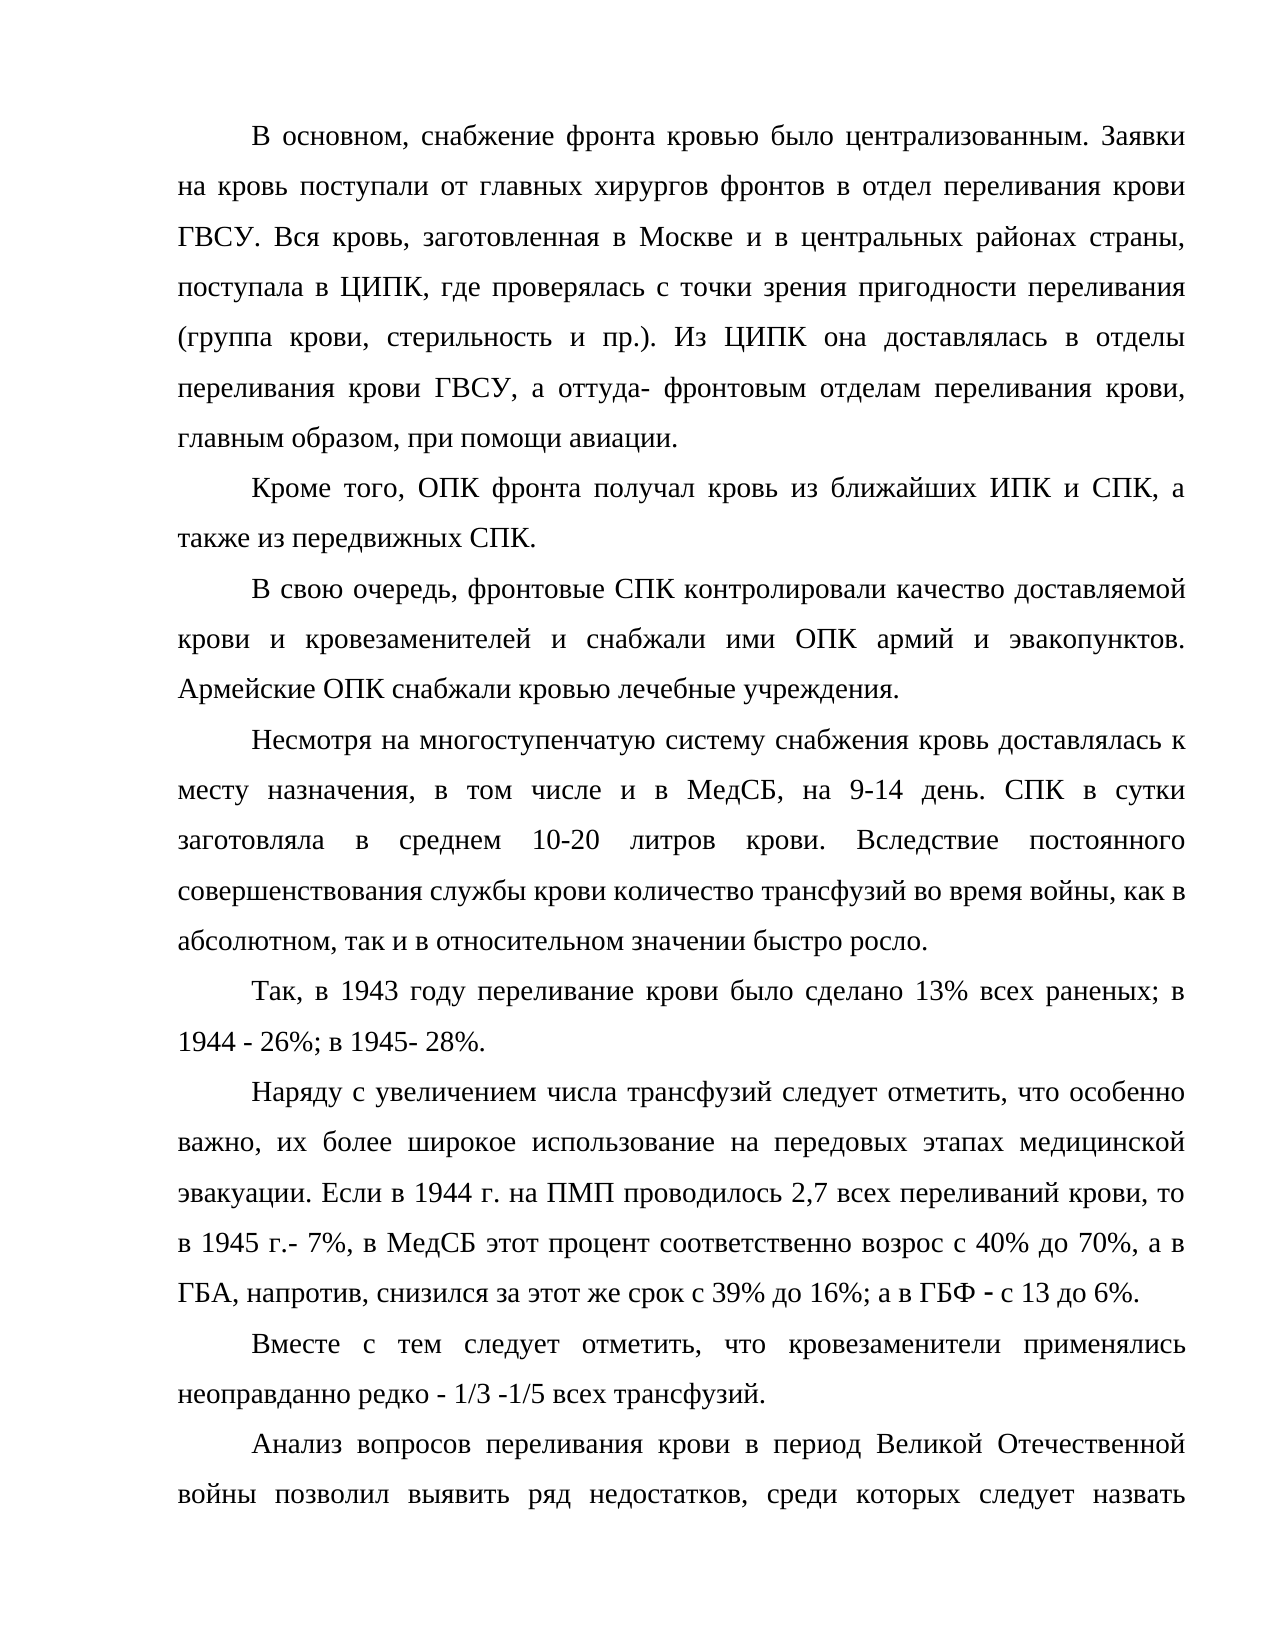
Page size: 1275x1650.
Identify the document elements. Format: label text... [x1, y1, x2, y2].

text В свою очередь, фронтовые СПК контролировали качество доставляемой крови и кровезаменителей и снабжали ими ОПК армий и эвакопунктов. Армейские ОПК снабжали кровью лечебные учреждения. [177, 571, 1186, 705]
text Наряду с увеличением числа трансфузий следует отметить, что особенно важно, их более широкое использование на передовых этапах медицинской эвакуации. Если в 1944 г. на ПМП проводилось 2,7 всех переливаний крови, то в 1945 г.- 7%, в МедСБ этот процент соответственно возрос с 40% до 70%, а в ГБА, напротив, снизился за этот же срок с 39% до 16%; а в ГБФ - с 13 до 6%. [177, 1074, 1186, 1309]
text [177, 1426, 1186, 1510]
text Так, в 1943 году переливание крови было сделано 13% всех раненых; в 1944 - 26%; в 1945- 28%. [177, 973, 1186, 1057]
text Вместе с тем следует отметить, что кровезаменители применялись неоправданно редко - 1/3 -1/5 всех трансфузий. [177, 1326, 1186, 1409]
text Кроме того, ОПК фронта получал кровь из ближайших ИПК и СПК, а также из передвижных СПК. [177, 470, 1186, 554]
text Несмотря на многоступенчатую систему снабжения кровь доставлялась к месту назначения, в том числе и в МедСБ, на 9-14 день. СПК в сутки заготовляла в среднем 10-20 литров крови. Вследствие постоянного совершенствования службы крови количество трансфузий во время войны, как в абсолютном, так и в относительном значении быстро росло. [177, 722, 1186, 957]
text В основном, снабжение фронта кровью было централизованным. Заявки на кровь поступали от главных хирургов фронтов в отдел переливания крови ГВСУ. Вся кровь, заготовленная в Москве и в центральных районах страны, поступала в ЦИПК, где проверялась с точки зрения пригодности переливания (группа крови, стерильность и пр.). Из ЦИПК она доставлялась в отделы переливания крови ГВСУ, а оттуда- фронтовым отделам переливания крови, главным образом, при помощи авиации. [177, 118, 1186, 453]
